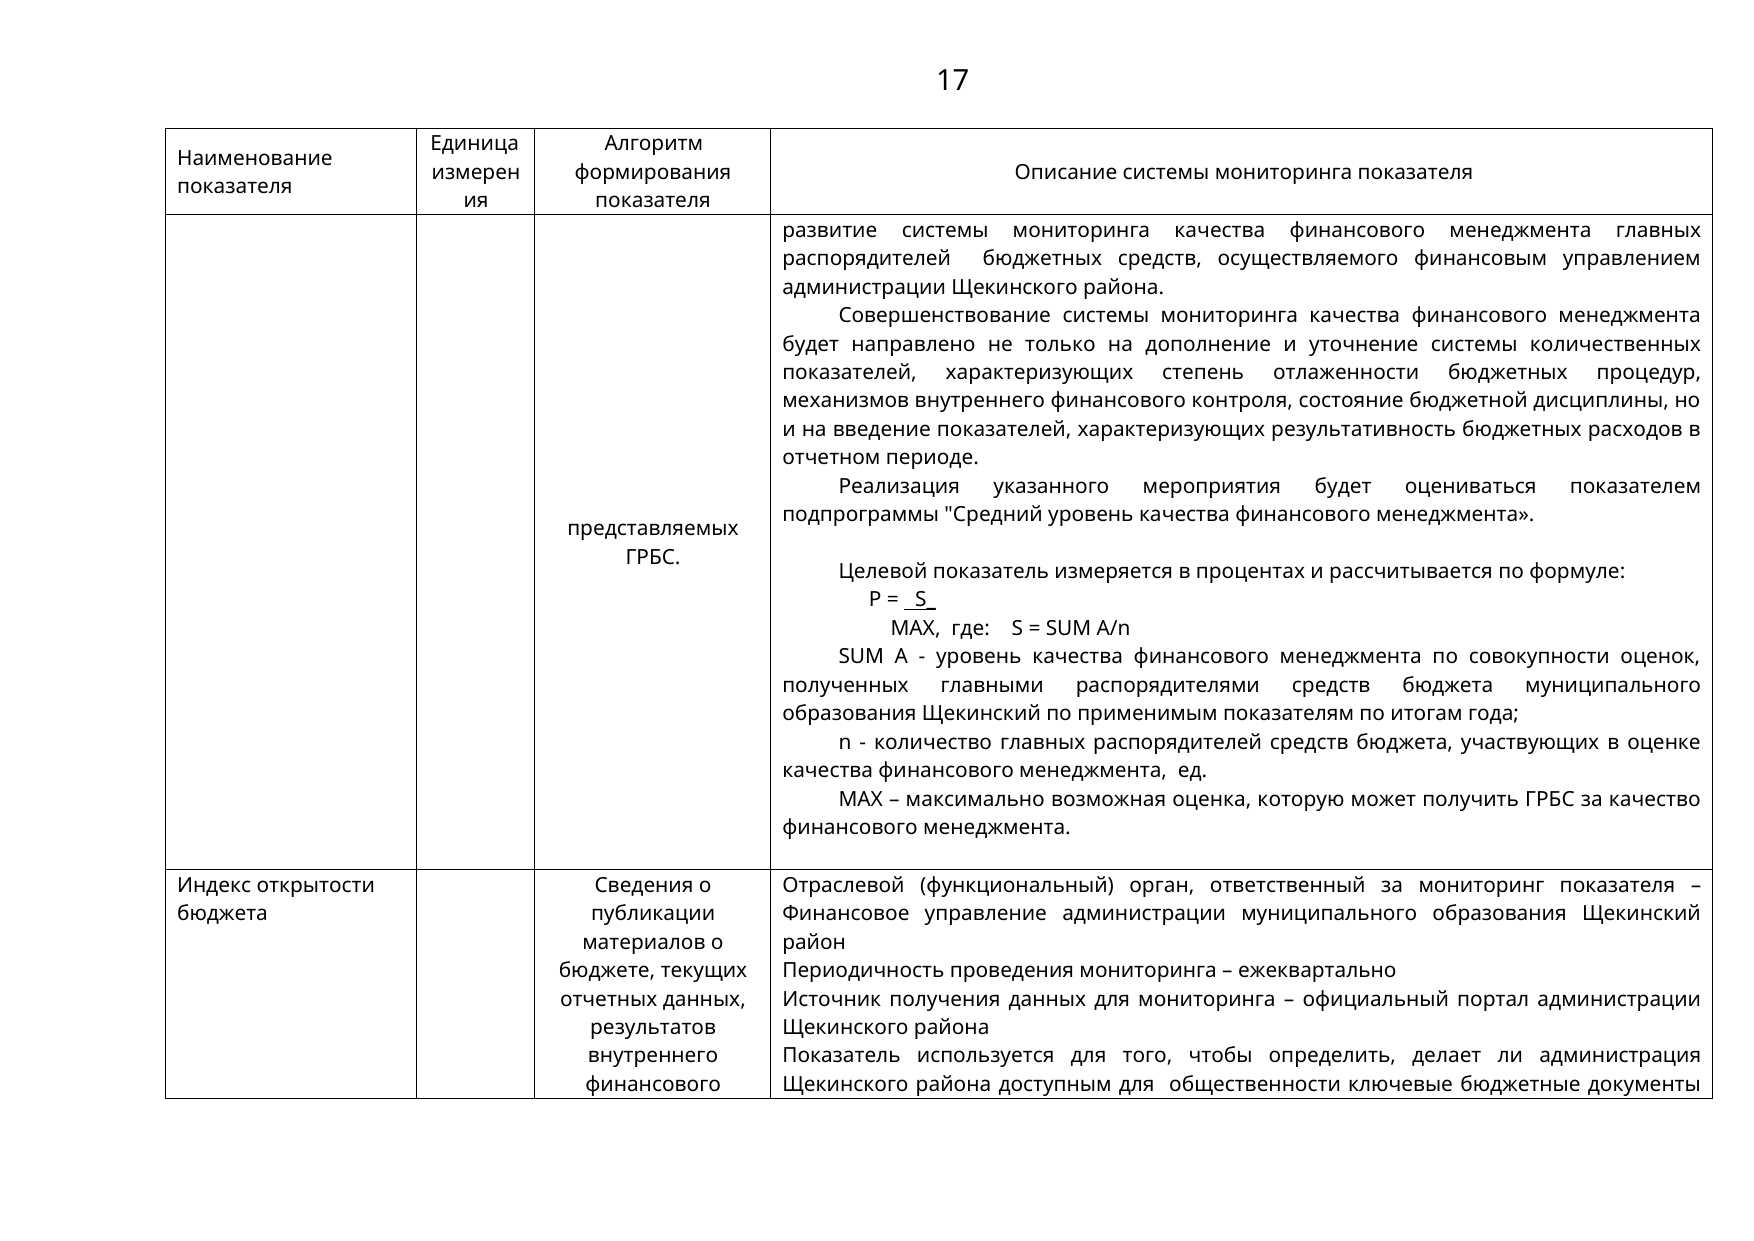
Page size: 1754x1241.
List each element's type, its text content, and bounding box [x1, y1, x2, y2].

table_header Описание системы мониторинга показателя [771, 129, 1712, 214]
table_header Наименование показателя [166, 129, 416, 214]
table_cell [535, 215, 770, 869]
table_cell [166, 215, 416, 869]
table_header Алгоритм формирования показателя [535, 129, 770, 214]
table_cell % [417, 215, 534, 869]
table_cell Индекс открытости бюджета [166, 870, 416, 1097]
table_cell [771, 215, 1712, 869]
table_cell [771, 870, 1712, 1097]
table_cell % [417, 870, 534, 1097]
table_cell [535, 870, 770, 1097]
table_header Единица измерения [417, 129, 534, 214]
